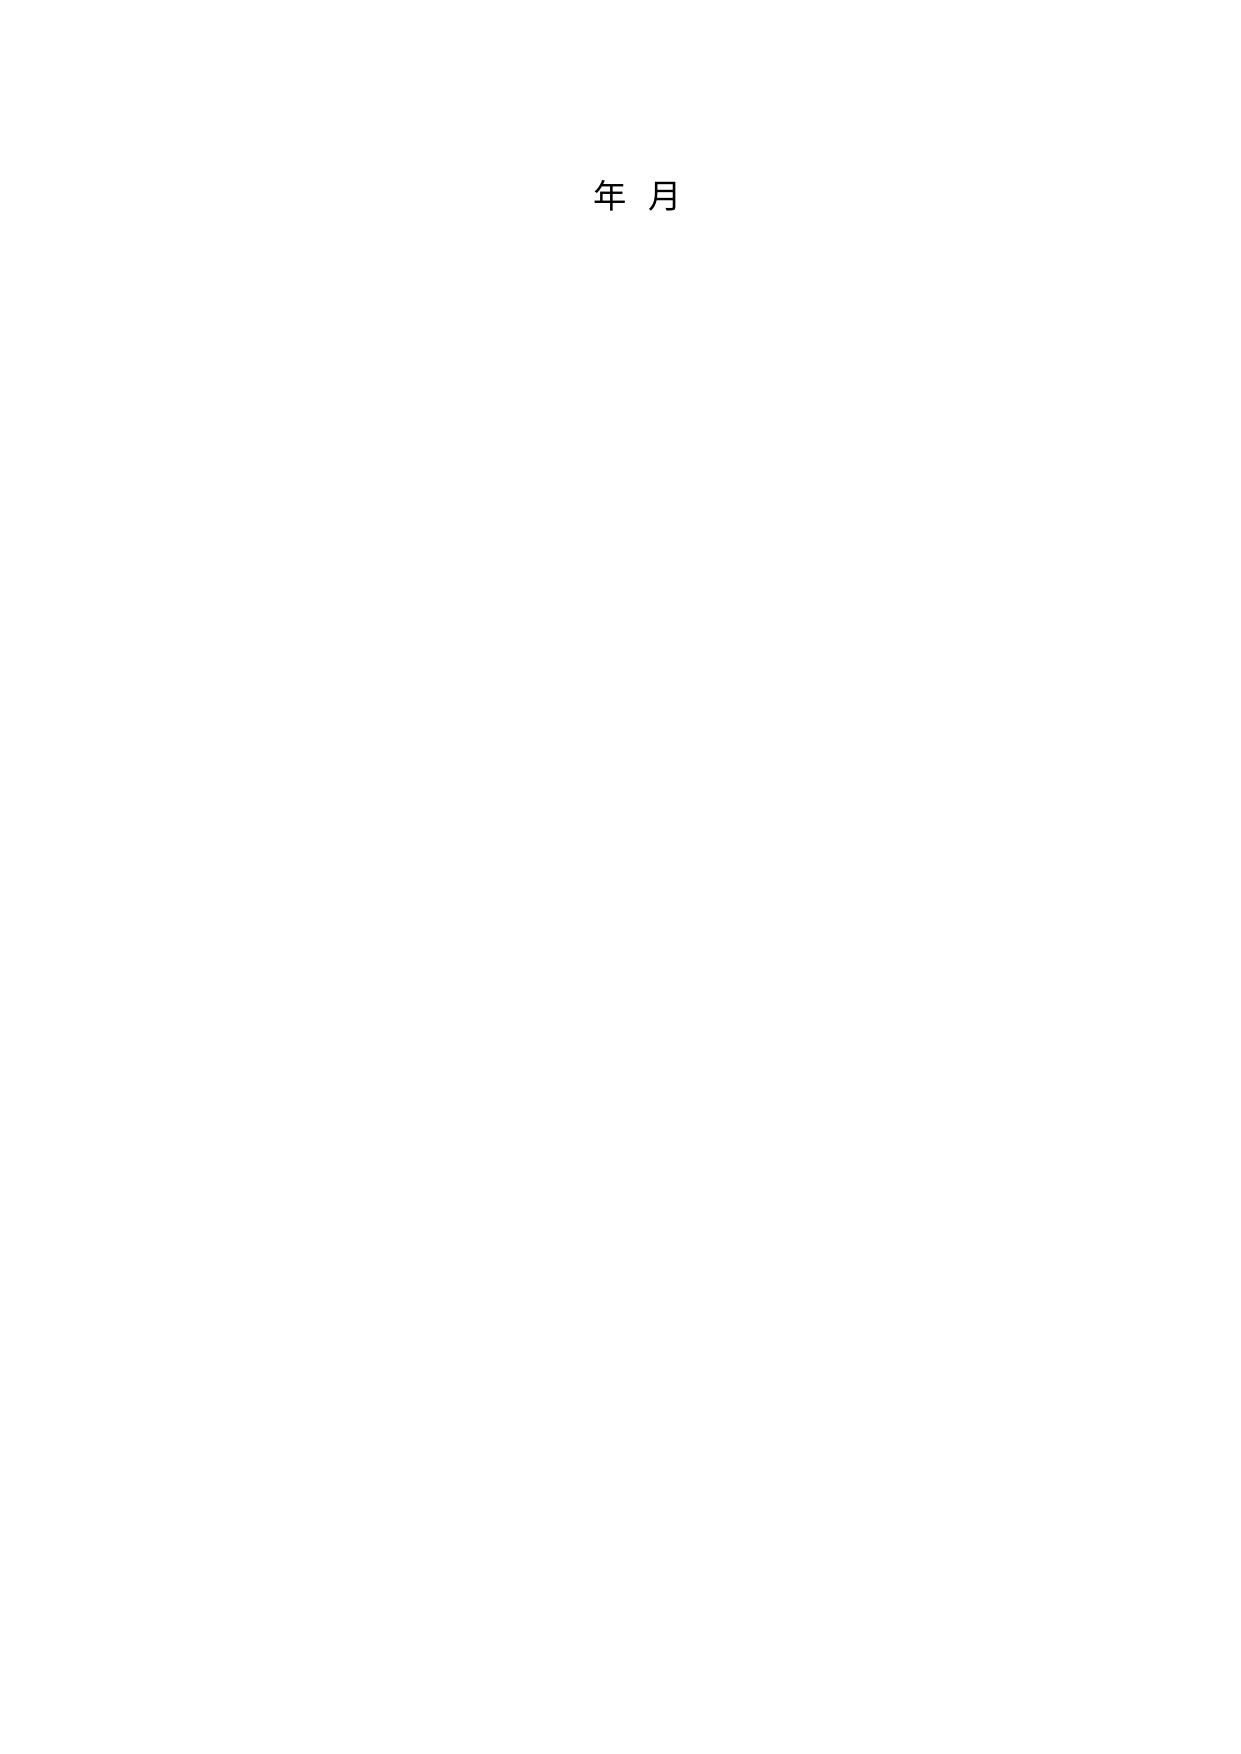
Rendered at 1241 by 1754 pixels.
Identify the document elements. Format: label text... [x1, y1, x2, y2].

text 年 月 [187, 162, 1053, 227]
